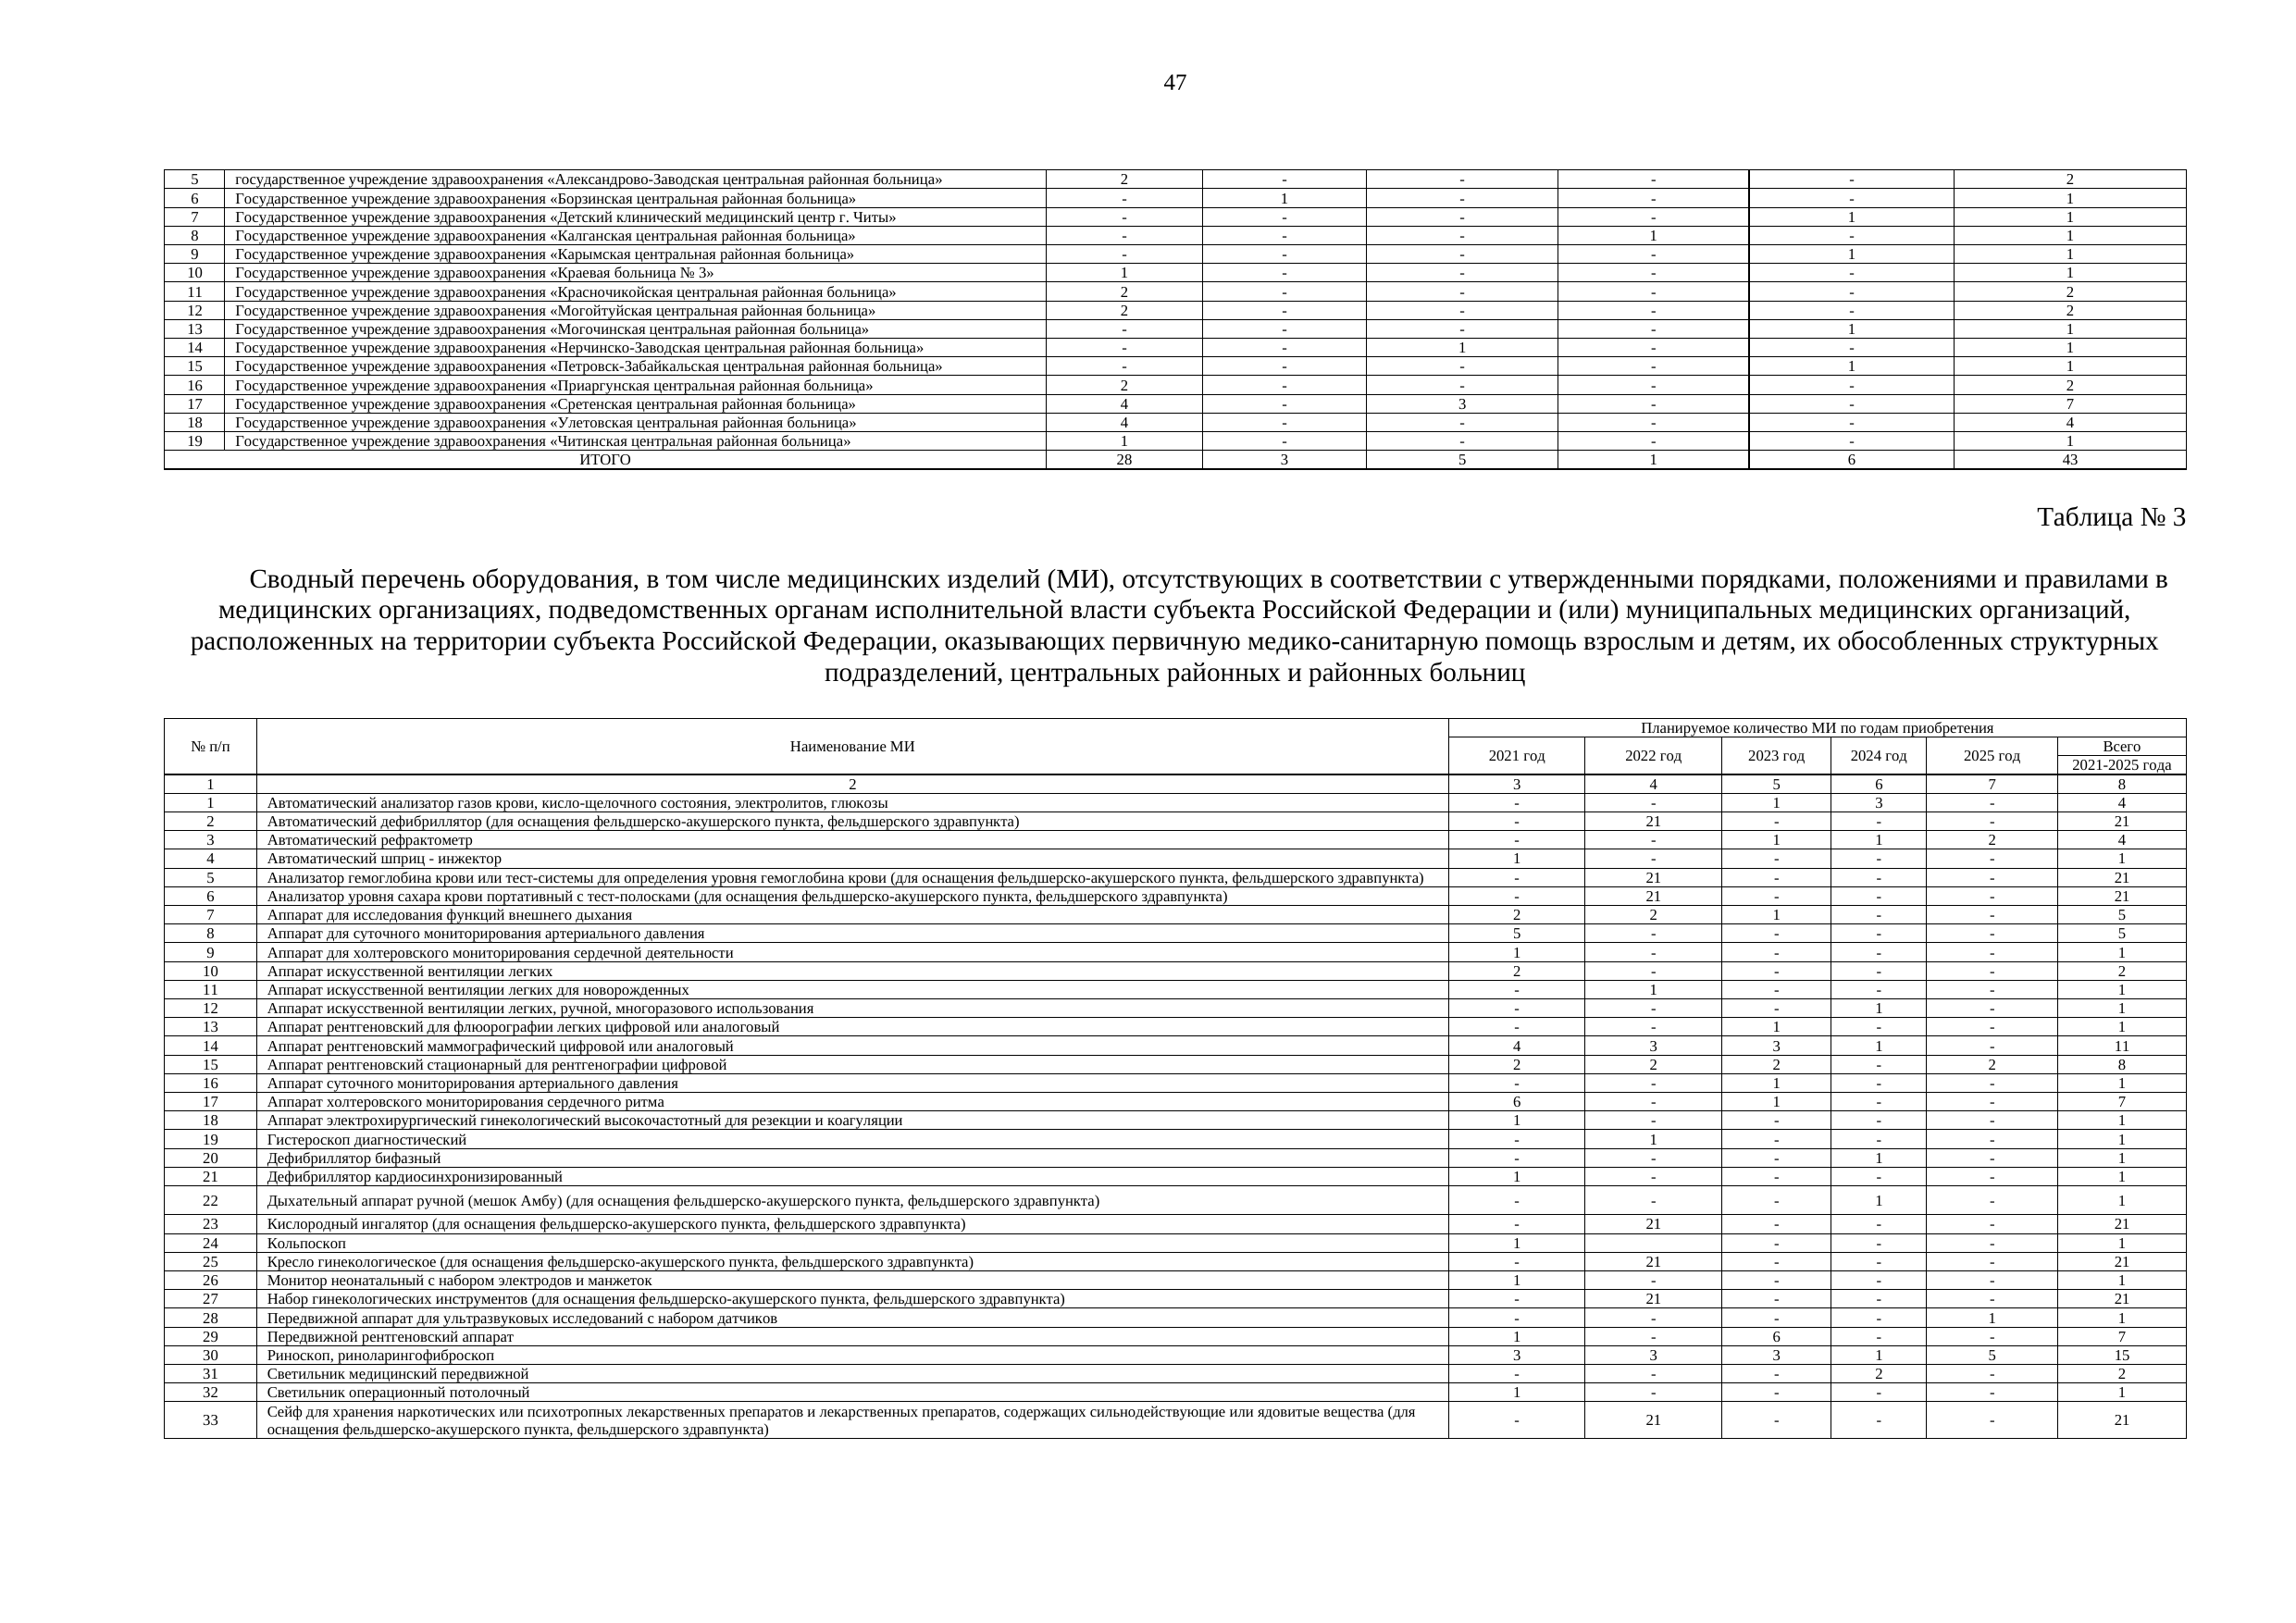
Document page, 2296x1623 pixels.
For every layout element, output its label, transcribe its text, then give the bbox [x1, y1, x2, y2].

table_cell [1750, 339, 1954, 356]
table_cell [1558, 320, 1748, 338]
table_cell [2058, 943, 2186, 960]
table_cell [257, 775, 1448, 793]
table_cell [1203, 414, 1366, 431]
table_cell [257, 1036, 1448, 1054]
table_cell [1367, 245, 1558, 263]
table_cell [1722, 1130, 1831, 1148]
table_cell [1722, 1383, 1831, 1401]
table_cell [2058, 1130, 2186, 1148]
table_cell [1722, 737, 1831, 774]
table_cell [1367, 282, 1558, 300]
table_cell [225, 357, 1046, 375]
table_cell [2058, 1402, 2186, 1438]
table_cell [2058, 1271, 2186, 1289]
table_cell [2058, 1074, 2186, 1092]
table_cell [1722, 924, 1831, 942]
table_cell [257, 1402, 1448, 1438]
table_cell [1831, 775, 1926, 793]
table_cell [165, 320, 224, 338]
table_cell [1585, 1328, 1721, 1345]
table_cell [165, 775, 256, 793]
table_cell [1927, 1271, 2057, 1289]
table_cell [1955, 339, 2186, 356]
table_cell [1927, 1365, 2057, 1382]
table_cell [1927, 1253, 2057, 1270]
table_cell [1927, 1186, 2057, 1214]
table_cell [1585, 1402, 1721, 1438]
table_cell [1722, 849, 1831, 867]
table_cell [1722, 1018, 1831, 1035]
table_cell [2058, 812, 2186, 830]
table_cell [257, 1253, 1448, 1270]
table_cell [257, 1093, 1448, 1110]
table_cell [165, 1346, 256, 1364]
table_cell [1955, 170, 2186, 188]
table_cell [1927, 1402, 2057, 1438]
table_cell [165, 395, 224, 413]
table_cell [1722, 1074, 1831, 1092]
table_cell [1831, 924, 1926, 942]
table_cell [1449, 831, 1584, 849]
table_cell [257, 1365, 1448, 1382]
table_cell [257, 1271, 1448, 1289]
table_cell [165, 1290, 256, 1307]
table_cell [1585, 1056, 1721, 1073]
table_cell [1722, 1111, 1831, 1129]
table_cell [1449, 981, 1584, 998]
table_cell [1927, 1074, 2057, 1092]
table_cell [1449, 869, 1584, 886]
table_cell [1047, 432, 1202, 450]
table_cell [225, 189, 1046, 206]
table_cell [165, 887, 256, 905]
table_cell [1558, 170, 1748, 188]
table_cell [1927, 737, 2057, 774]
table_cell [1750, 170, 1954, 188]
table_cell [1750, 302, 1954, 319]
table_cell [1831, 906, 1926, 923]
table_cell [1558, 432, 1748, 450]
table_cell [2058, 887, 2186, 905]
text Сводный перечень оборудования, в том числе медицинских изделий (МИ), отсутствующих в соответствии с утвержденными порядками, положениями и правилами в медицинских организациях, подведомственных органам исполнительной власти субъекта Российской Федерации и (или) муниципальных медицинских организаций, расположенных на территории субъекта Российской Федерации, оказывающих первичную медико-санитарную помощь взрослым и детям, их обособленных структурных подразделений, центральных районных и районных больниц [164, 563, 2186, 687]
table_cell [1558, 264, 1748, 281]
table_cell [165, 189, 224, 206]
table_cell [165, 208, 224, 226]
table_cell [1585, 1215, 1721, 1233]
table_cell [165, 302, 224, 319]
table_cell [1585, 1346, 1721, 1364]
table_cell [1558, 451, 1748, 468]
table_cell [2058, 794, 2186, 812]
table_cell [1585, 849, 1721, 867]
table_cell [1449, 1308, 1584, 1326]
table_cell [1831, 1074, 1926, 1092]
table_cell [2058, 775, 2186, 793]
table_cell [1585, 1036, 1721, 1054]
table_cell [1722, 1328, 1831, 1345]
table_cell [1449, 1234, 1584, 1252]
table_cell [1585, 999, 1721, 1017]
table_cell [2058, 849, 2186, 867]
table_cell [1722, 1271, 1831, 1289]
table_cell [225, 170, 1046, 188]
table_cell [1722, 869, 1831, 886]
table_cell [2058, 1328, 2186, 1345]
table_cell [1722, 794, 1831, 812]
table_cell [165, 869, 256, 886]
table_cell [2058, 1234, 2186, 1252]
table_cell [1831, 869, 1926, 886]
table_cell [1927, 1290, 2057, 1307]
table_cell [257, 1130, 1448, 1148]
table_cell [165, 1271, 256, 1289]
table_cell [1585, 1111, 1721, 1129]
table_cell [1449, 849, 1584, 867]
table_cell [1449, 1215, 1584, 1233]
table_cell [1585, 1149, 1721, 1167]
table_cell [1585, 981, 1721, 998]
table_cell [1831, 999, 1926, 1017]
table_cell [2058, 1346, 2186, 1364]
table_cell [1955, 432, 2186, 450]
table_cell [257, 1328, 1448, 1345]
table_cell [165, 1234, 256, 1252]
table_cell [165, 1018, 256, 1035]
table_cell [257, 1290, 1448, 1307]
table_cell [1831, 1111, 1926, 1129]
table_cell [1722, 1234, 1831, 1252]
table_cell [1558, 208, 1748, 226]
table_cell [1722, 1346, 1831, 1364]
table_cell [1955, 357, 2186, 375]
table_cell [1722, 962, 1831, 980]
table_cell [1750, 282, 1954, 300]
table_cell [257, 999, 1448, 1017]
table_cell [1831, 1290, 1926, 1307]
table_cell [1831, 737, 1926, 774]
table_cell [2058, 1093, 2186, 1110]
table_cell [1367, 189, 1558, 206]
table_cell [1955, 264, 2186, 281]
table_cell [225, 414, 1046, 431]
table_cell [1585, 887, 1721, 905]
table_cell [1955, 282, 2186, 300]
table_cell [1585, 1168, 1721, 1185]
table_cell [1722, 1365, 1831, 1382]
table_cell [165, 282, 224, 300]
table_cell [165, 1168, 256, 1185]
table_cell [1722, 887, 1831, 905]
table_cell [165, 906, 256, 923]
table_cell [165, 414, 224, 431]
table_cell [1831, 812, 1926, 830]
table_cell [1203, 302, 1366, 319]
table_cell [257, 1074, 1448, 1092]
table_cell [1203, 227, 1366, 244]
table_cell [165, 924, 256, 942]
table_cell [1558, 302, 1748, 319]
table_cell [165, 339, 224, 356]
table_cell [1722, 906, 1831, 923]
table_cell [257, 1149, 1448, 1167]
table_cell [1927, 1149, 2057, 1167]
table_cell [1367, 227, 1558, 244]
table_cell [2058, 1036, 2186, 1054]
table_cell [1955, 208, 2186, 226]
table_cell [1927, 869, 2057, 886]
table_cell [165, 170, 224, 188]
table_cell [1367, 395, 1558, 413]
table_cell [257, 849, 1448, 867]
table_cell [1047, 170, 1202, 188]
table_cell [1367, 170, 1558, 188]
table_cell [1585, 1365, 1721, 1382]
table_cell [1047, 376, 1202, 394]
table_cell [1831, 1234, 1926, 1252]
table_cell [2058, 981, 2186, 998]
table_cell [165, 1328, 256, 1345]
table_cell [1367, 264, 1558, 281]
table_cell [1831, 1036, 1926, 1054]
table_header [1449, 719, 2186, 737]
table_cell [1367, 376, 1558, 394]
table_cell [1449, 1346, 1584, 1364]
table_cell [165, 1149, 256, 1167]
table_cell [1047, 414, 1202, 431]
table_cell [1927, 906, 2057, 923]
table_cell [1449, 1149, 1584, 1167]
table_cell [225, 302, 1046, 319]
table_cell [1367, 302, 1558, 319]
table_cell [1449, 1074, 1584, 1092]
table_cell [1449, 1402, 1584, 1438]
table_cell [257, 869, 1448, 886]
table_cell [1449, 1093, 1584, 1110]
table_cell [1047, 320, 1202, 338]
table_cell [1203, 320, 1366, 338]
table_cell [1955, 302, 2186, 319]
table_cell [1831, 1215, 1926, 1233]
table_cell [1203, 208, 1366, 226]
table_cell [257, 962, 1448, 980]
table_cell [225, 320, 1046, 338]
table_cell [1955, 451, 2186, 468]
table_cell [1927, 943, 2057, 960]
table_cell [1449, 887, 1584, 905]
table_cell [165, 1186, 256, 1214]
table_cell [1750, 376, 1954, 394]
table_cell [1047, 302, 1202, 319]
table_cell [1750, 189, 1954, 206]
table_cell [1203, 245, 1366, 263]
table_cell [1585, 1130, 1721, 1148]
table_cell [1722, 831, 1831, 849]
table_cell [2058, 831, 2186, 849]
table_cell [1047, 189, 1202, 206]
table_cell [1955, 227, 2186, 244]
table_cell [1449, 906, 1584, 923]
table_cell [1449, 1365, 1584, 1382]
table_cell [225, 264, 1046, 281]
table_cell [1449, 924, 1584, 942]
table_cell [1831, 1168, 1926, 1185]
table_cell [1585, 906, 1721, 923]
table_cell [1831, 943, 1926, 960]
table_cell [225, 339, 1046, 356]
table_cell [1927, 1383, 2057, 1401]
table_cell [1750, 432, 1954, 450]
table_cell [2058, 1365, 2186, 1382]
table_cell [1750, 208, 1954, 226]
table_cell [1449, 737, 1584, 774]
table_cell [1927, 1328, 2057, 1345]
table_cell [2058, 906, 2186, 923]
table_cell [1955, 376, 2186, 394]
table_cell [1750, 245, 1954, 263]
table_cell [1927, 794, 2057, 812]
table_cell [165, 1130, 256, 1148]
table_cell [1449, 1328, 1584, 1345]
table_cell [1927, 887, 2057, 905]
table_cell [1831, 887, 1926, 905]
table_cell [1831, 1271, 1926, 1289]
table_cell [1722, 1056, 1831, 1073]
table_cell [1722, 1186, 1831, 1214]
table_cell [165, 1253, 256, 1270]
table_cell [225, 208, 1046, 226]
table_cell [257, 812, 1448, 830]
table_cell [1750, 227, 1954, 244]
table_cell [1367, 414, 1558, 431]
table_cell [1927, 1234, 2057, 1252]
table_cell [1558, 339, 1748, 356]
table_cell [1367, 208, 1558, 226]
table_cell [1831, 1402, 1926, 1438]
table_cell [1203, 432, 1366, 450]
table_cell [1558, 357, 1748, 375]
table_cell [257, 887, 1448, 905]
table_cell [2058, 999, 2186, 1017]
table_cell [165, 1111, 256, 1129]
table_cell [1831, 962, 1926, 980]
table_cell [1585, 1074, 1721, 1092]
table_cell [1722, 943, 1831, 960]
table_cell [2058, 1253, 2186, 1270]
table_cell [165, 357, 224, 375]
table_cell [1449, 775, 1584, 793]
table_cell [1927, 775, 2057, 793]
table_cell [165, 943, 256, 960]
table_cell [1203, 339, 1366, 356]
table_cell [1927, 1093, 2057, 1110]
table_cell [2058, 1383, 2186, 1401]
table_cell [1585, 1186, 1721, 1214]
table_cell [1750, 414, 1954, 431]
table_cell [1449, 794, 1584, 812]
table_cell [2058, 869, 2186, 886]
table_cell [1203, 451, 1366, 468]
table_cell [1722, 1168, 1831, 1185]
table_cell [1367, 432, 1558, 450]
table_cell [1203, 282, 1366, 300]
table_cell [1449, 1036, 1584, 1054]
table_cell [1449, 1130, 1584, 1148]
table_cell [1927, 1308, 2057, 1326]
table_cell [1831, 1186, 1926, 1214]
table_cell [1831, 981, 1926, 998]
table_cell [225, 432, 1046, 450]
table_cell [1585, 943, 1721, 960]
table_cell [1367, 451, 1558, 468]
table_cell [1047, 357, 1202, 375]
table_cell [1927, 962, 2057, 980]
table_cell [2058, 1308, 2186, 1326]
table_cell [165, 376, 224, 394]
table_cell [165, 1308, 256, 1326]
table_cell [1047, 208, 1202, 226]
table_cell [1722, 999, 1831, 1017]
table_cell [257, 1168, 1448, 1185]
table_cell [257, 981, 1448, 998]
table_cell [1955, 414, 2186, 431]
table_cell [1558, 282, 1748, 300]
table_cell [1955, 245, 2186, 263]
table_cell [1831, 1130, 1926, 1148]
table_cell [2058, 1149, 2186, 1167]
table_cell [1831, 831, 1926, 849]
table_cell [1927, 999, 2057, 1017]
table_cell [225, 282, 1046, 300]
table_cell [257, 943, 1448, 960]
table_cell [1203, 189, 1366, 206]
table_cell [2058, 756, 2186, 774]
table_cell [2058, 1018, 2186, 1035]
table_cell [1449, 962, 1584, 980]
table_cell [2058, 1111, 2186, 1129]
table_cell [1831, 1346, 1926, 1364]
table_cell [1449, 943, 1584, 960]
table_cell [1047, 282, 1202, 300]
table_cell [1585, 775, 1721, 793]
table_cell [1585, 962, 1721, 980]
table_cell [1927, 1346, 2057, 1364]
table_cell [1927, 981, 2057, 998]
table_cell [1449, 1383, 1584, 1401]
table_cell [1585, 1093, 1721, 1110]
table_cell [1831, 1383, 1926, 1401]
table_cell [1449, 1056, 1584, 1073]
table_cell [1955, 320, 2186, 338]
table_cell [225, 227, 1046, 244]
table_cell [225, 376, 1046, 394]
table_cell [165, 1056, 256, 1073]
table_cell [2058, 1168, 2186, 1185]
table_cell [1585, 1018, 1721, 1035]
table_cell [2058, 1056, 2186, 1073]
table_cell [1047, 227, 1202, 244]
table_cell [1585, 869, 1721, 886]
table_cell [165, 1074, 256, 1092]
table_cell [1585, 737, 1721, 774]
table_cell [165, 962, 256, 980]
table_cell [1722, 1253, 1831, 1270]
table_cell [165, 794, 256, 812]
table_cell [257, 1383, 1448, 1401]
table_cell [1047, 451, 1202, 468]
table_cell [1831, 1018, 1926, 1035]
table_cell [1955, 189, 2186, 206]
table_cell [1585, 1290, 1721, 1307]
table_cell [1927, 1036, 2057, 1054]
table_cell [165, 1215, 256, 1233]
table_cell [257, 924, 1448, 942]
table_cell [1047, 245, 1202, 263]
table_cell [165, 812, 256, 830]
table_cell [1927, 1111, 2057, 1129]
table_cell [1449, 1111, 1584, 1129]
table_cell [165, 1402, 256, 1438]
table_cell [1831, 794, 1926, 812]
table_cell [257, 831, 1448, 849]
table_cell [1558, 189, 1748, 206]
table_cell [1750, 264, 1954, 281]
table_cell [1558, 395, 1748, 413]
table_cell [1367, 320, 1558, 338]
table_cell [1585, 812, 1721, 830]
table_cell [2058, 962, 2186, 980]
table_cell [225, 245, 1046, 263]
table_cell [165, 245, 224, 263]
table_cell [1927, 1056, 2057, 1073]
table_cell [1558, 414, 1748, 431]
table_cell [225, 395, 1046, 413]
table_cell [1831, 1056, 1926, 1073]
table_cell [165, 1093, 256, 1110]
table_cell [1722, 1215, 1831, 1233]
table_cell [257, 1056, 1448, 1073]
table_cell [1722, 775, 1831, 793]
text Таблица № 3 [164, 501, 2186, 531]
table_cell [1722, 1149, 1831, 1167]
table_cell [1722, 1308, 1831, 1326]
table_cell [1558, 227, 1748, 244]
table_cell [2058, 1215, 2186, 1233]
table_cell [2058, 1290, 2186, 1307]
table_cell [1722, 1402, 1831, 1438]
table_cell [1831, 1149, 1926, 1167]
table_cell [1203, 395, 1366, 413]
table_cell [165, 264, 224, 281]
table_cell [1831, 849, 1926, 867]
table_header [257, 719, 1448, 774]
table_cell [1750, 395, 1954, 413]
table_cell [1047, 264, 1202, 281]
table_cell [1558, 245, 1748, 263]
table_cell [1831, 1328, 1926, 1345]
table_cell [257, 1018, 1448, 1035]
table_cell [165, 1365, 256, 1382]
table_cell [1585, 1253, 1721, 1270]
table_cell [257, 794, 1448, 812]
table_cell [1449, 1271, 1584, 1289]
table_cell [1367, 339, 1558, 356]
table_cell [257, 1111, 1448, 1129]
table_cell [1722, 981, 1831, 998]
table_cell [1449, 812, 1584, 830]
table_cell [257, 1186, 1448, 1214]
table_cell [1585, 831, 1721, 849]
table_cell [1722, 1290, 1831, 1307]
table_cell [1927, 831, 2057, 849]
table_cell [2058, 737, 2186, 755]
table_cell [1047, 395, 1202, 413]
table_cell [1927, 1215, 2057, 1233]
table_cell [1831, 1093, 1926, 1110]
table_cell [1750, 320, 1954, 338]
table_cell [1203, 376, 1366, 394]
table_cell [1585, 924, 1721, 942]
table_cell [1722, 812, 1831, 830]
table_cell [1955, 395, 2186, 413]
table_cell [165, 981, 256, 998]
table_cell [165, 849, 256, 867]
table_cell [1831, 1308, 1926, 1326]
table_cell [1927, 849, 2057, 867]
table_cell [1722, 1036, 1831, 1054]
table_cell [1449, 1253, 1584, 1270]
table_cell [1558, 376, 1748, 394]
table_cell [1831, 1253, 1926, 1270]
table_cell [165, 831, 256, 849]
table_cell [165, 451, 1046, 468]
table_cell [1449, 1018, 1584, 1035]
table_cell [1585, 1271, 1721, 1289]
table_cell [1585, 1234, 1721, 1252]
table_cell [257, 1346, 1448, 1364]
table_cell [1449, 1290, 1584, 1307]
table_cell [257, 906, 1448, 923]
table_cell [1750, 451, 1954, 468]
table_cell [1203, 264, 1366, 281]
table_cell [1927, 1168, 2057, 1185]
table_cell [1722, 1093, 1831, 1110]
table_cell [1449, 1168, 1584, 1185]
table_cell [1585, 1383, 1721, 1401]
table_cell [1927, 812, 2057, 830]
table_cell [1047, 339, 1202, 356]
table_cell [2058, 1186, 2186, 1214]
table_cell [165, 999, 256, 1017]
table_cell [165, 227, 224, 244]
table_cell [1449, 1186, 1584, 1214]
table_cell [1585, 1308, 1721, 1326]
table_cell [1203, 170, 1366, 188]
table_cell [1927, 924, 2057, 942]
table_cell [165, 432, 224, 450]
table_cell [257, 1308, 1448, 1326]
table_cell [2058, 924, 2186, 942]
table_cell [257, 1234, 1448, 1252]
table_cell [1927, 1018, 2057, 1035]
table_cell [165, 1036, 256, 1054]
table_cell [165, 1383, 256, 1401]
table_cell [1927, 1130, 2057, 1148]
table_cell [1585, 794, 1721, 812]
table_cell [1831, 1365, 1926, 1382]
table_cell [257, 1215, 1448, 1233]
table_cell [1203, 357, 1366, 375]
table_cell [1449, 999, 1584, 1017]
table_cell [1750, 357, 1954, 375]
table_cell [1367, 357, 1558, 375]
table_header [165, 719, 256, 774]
